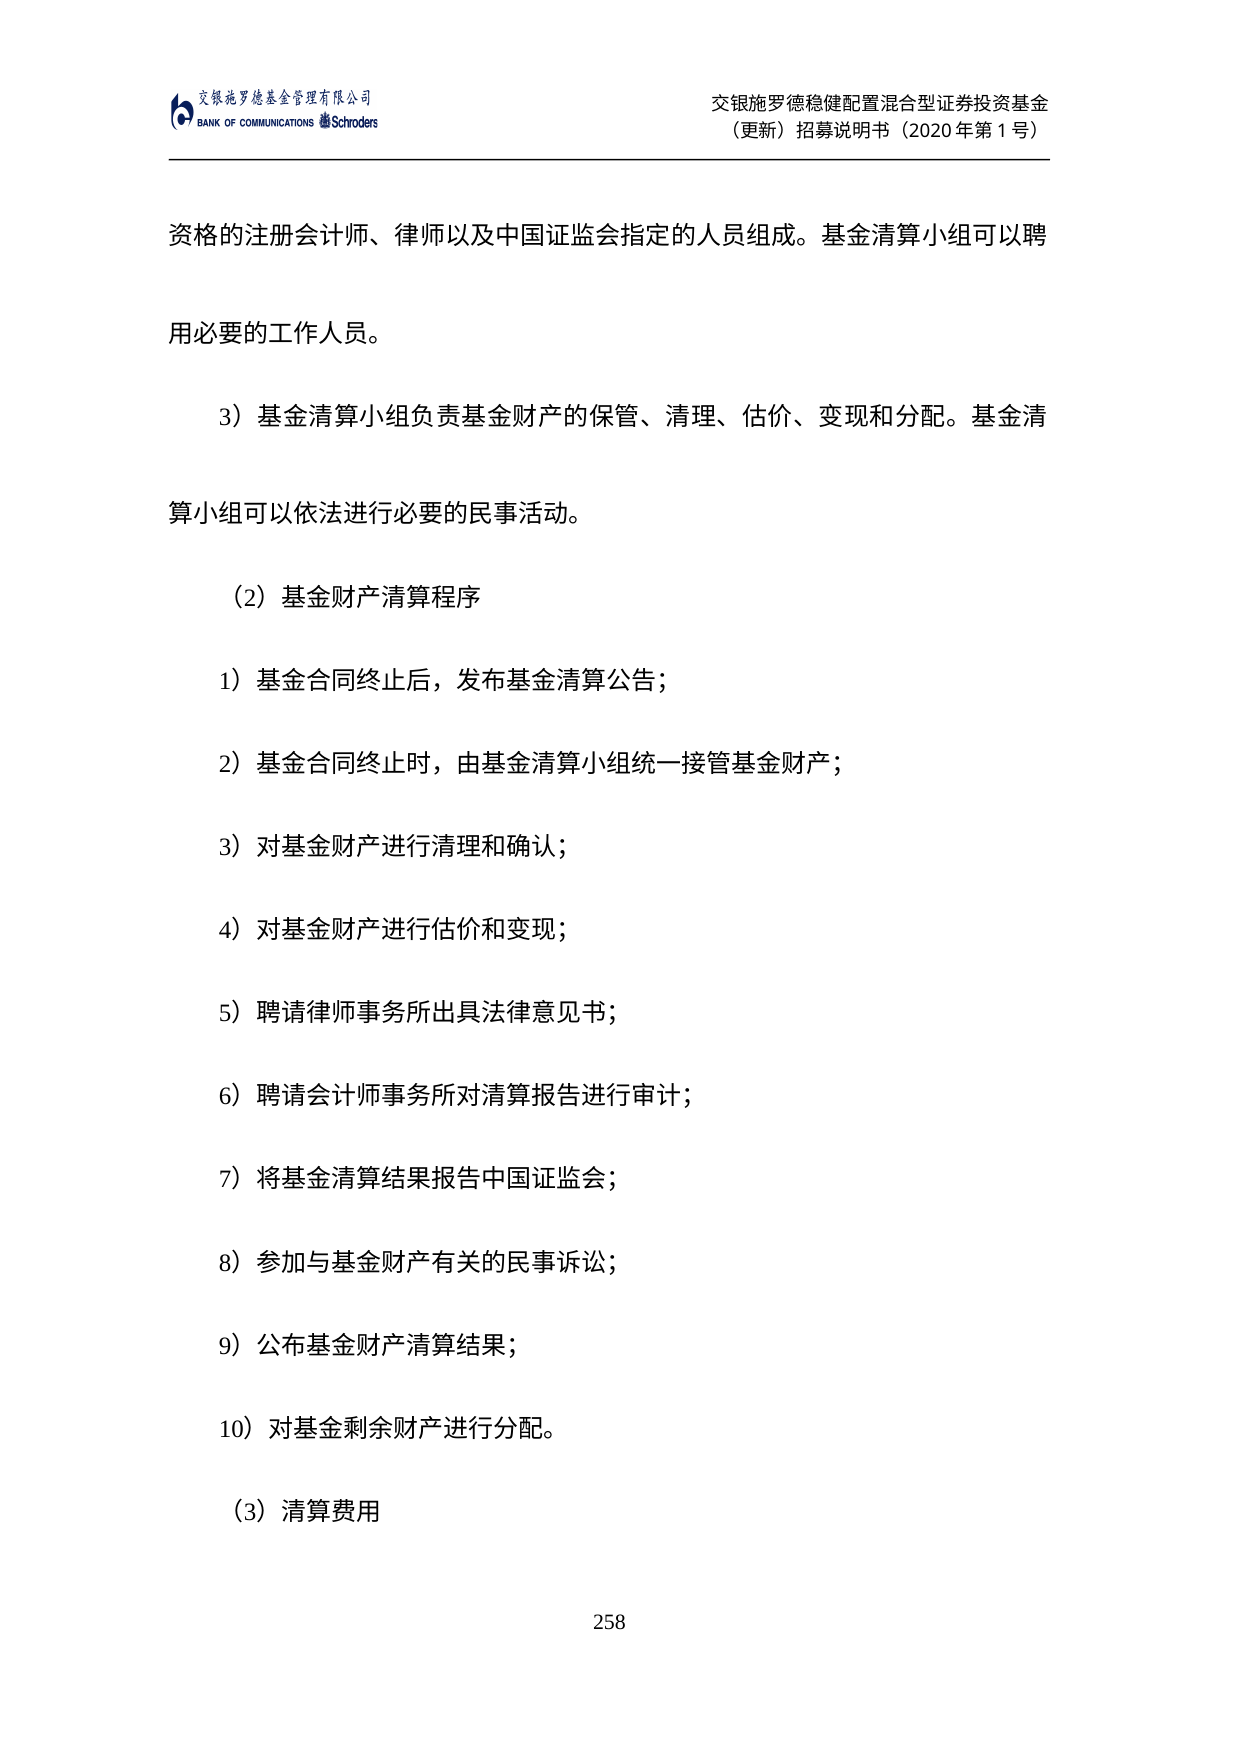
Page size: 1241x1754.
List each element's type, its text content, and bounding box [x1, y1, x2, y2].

text （2）基金财产清算程序 [169, 563, 1050, 628]
picture [171, 89, 378, 130]
text 10）对基金剩余财产进行分配。 [169, 1394, 1050, 1459]
text 6）聘请会计师事务所对清算报告进行审计； [169, 1061, 1050, 1126]
text 3）基金清算小组负责基金财产的保管、清理、估价、变现和分配。基金清算小组可以依法进行必要的民事活动。 [169, 382, 1050, 544]
text 2）基金合同终止时，由基金清算小组统一接管基金财产； [169, 729, 1050, 794]
text 9）公布基金财产清算结果； [169, 1311, 1050, 1376]
text （3）清算费用 [169, 1477, 1050, 1542]
text 3）对基金财产进行清理和确认； [169, 812, 1050, 877]
text 4）对基金财产进行估价和变现； [169, 895, 1050, 960]
text 8）参加与基金财产有关的民事诉讼； [169, 1228, 1050, 1293]
text 7）将基金清算结果报告中国证监会； [169, 1144, 1050, 1209]
text 5）聘请律师事务所出具法律意见书； [169, 978, 1050, 1043]
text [169, 201, 1050, 364]
text 1）基金合同终止后，发布基金清算公告； [169, 646, 1050, 711]
